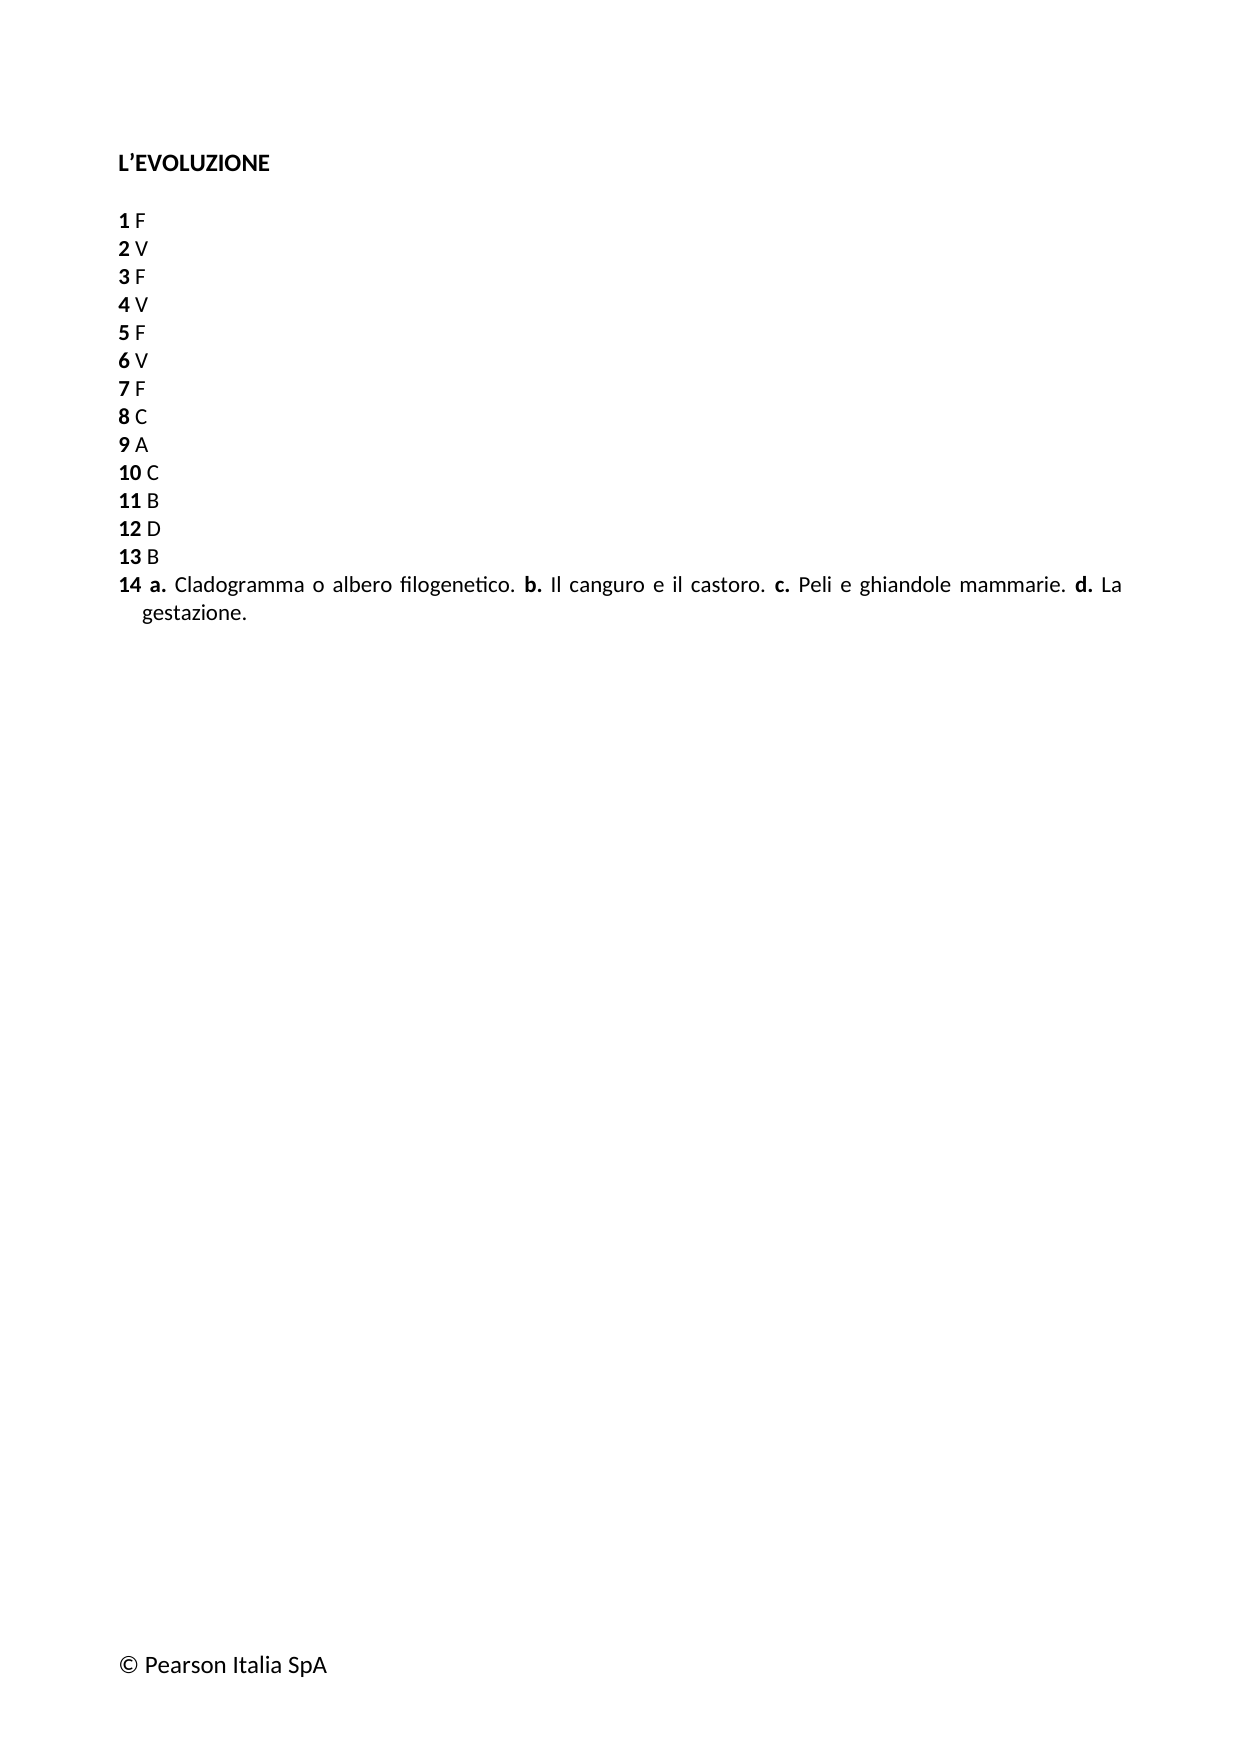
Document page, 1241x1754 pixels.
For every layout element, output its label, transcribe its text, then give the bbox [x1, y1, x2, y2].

text 10 C [118, 458, 1122, 486]
text 5 F [118, 318, 1122, 346]
text 9 A [118, 430, 1122, 458]
text 1 F [118, 206, 1122, 234]
text 3 F [118, 262, 1122, 290]
text 14 a. Cladogramma o albero filogenetico. b. Il canguro e il castoro. c. Peli e ghiandole mammarie. d. La gestazione. [118, 570, 1122, 626]
text 11 B [118, 486, 1122, 514]
text 2 V [118, 234, 1122, 262]
text 13 B [118, 542, 1122, 570]
text L’EVOLUZIONE [118, 148, 1122, 178]
text 4 V [118, 290, 1122, 318]
text 12 D [118, 514, 1122, 542]
text 8 C [118, 402, 1122, 430]
text 7 F [118, 374, 1122, 402]
text 6 V [118, 346, 1122, 374]
